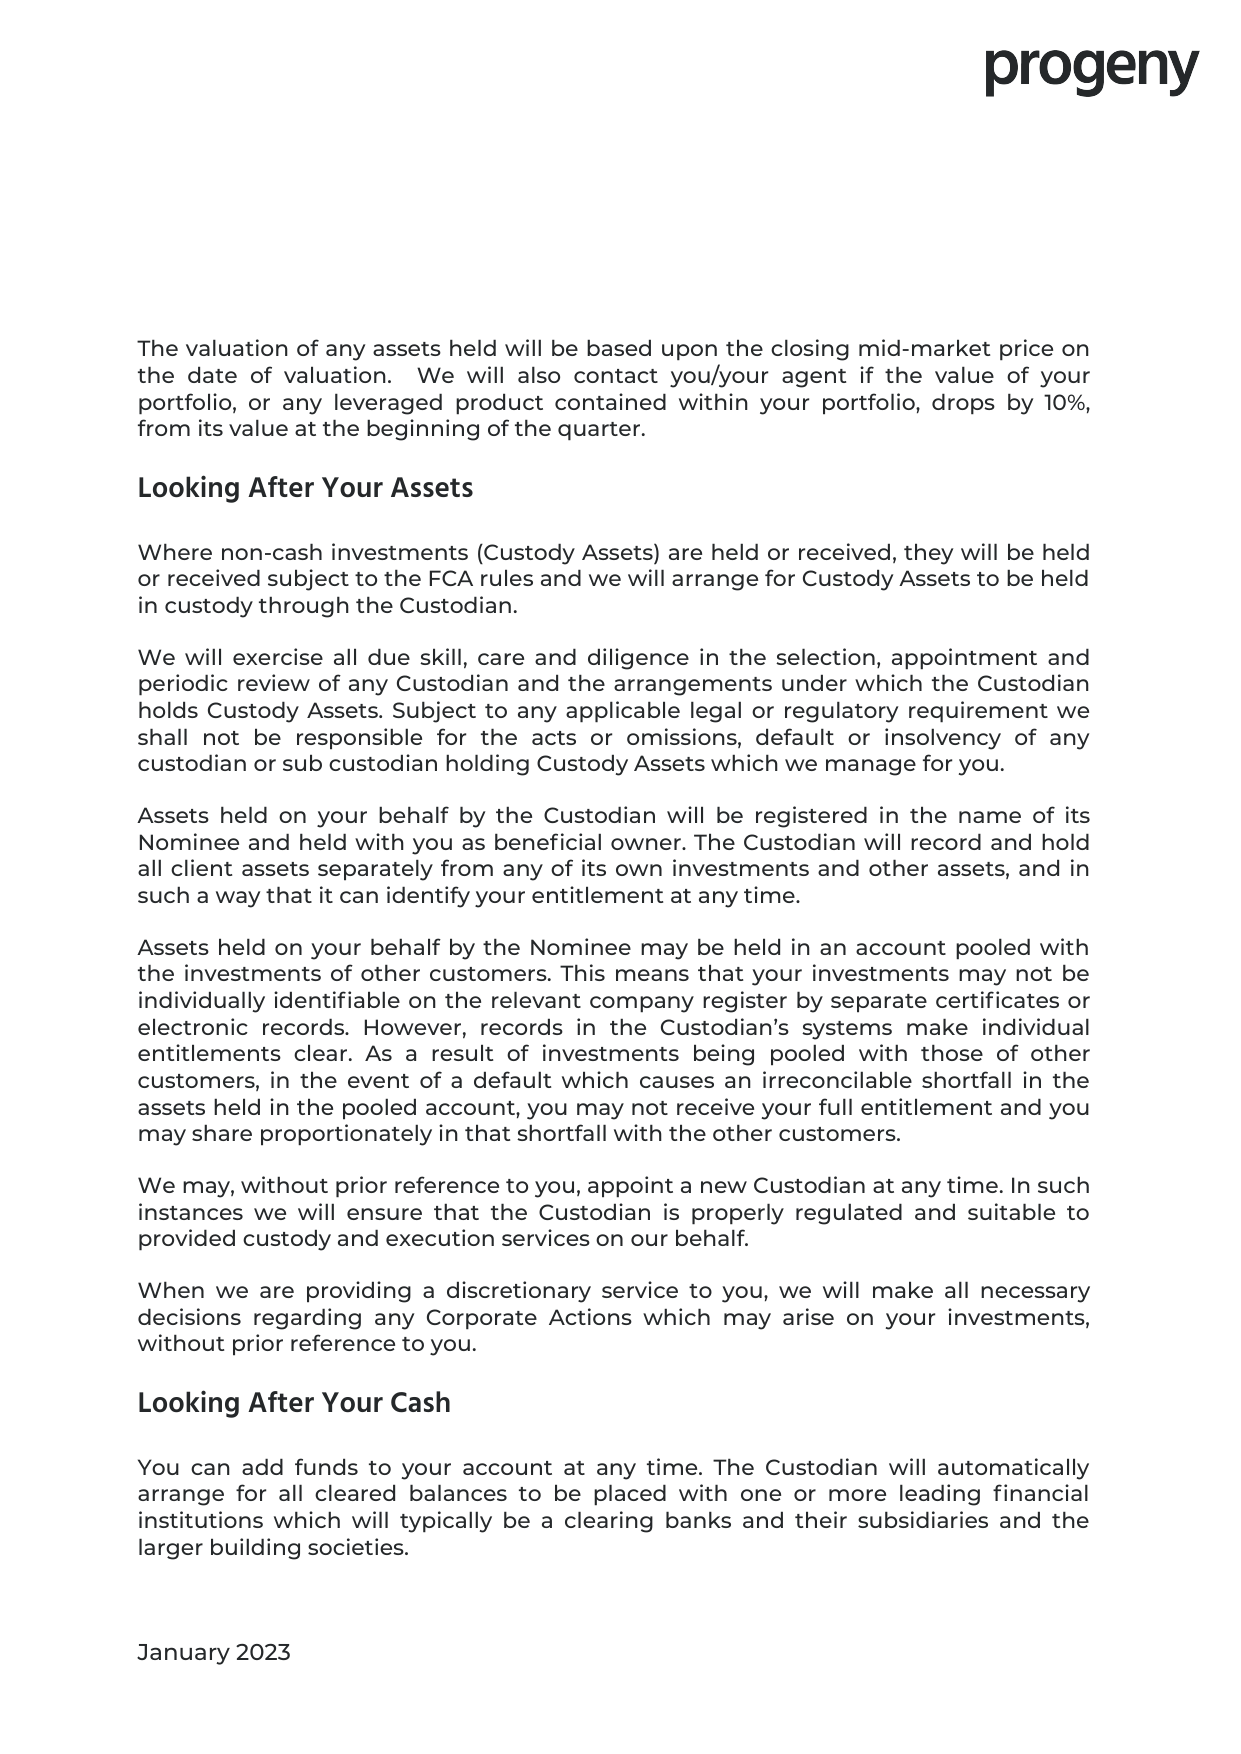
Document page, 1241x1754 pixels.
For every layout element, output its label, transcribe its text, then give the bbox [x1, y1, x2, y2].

text Assets held on your behalf by the Custodian will be registered in the name of its Nominee and held with you as beneficial owner. The Custodian will record and hold all client assets separately from any of its own investments and other assets, and in such a way that it can identify your entitlement at any time. [137, 802, 1091, 909]
text Looking After Your Cash [137, 1382, 1091, 1429]
text We may, without prior reference to you, appoint a new Custodian at any time. In such instances we will ensure that the Custodian is properly regulated and suitable to provided custody and execution services on our behalf. [137, 1172, 1091, 1252]
text Looking After Your Assets [137, 467, 1091, 514]
text The valuation of any assets held will be based upon the closing mid-market price on the date of valuation. We will also contact you/your agent if the value of your portfolio, or any leveraged product contained within your portfolio, drops by 10%, from its value at the beginning of the quarter. [137, 336, 1091, 442]
text You can add funds to your account at any time. The Custodian will automatically arrange for all cleared balances to be placed with one or more leading financial institutions which will typically be a clearing banks and their subsidiaries and the larger building societies. [137, 1454, 1091, 1561]
text When we are providing a discretionary service to you, we will make all necessary decisions regarding any Corporate Actions which may arise on your investments, without prior reference to you. [137, 1277, 1091, 1357]
text We will exercise all due skill, care and diligence in the selection, appointment and periodic review of any Custodian and the arrangements under which the Custodian holds Custody Assets. Subject to any applicable legal or regulatory requirement we shall not be responsible for the acts or omissions, default or insolvency of any custodian or sub custodian holding Custody Assets which we manage for you. [137, 644, 1091, 777]
text Where non-cash investments (Custody Assets) are held or received, they will be held or received subject to the FCA rules and we will arrange for Custody Assets to be held in custody through the Custodian. [137, 539, 1091, 619]
text Assets held on your behalf by the Nominee may be held in an account pooled with the investments of other customers. This means that your investments may not be individually identifiable on the relevant company register by separate certificates or electronic records. However, records in the Custodian’s systems make individual entitlements clear. As a result of investments being pooled with those of other customers, in the event of a default which causes an irreconcilable shortfall in the assets held in the pooled account, you may not receive your full entitlement and you may share proportionately in that shortfall with the other customers. [137, 934, 1091, 1147]
picture [986, 50, 1200, 97]
